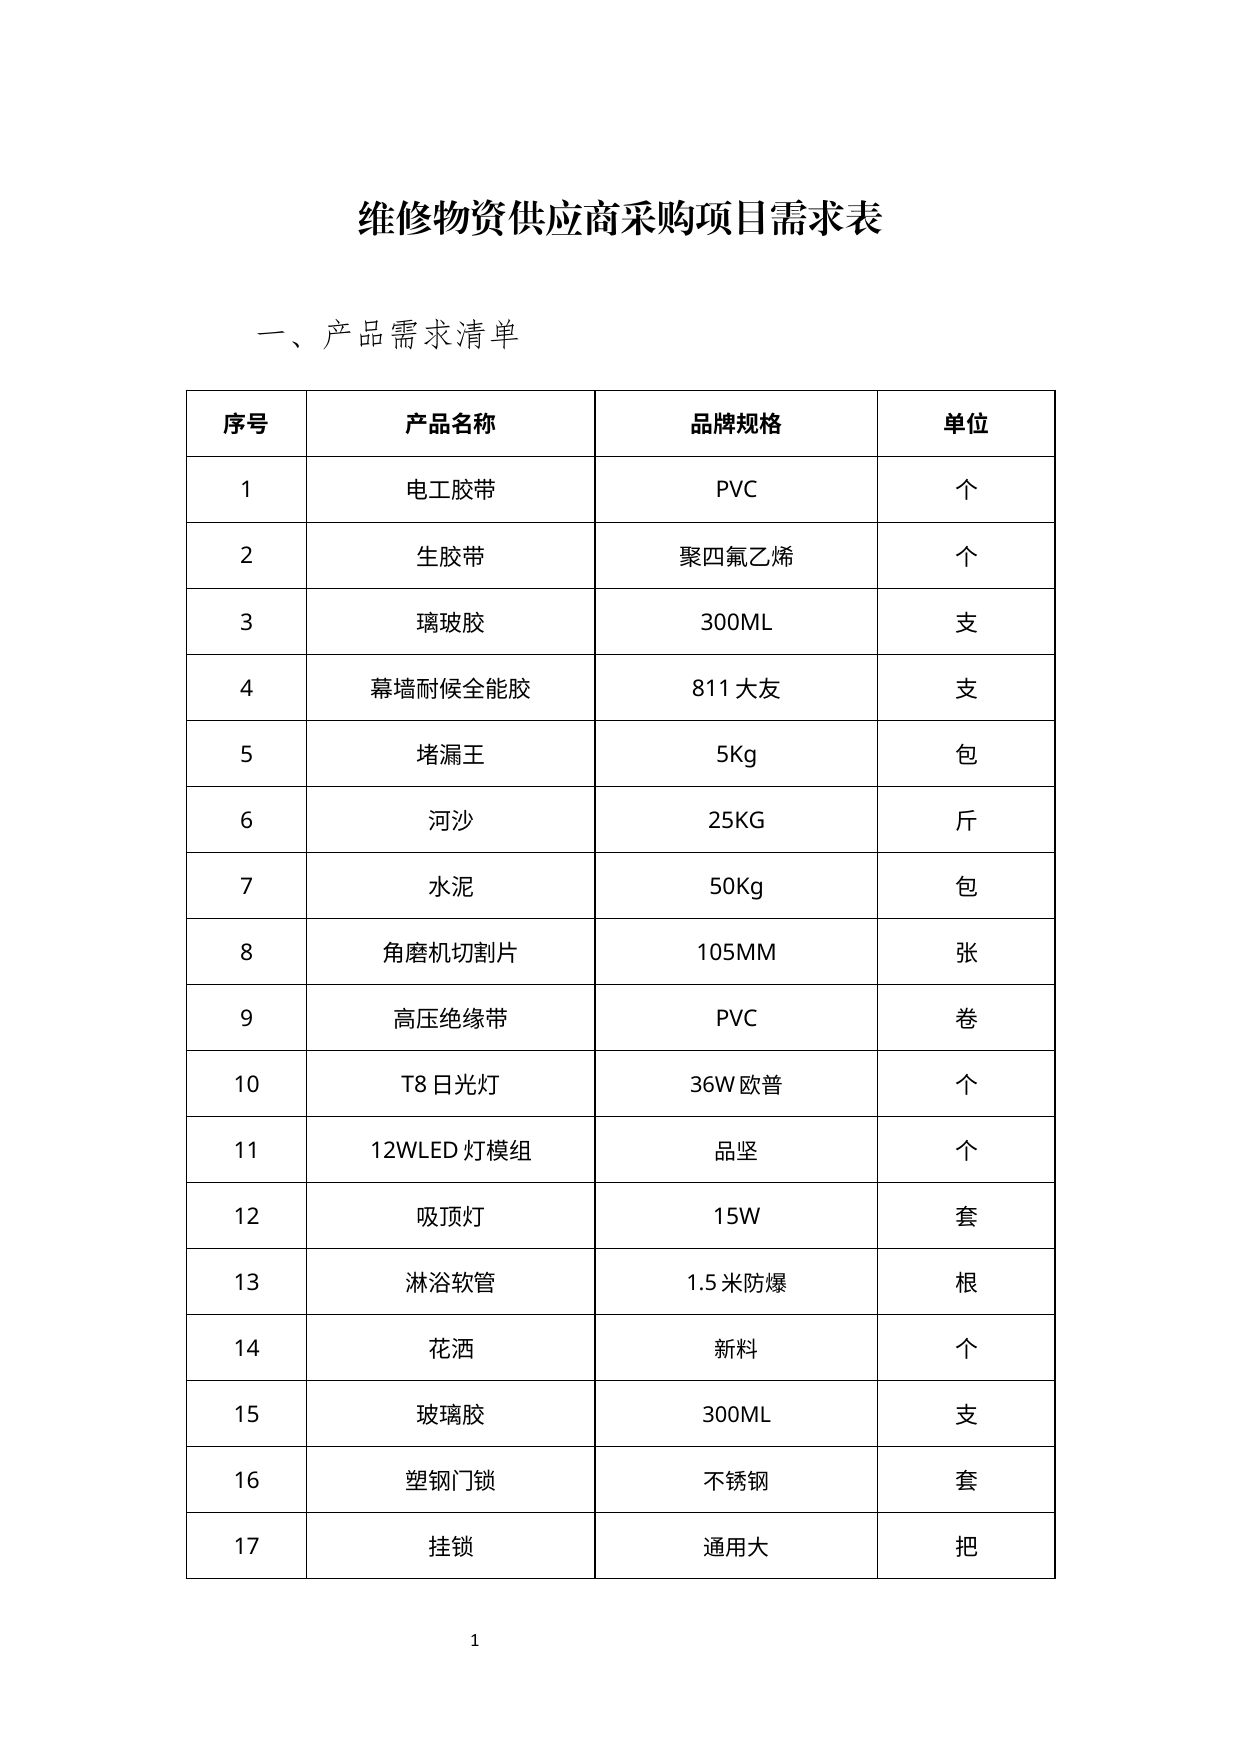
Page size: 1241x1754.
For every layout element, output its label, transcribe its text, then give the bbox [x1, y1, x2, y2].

table_cell 个 [878, 1117, 1054, 1182]
table_cell 幕墙耐候全能胶 [307, 655, 594, 720]
table_cell 2 [187, 523, 306, 588]
table_cell 璃玻胶 [307, 589, 594, 654]
table_cell 把 [878, 1513, 1054, 1578]
table_cell 角磨机切割片 [307, 919, 594, 984]
title 维修物资供应商采购项目需求表 [187, 187, 1053, 252]
table_cell 套 [878, 1183, 1054, 1248]
table_cell PVC [596, 985, 877, 1050]
table_cell 通用大 [596, 1513, 877, 1578]
table_cell 聚四氟乙烯 [596, 523, 877, 588]
table_cell 生胶带 [307, 523, 594, 588]
table_cell 塑钢门锁 [307, 1447, 594, 1512]
table_header 产品名称 [307, 391, 594, 456]
table_cell 7 [187, 853, 306, 918]
table_header 单位 [878, 391, 1054, 456]
table_cell 9 [187, 985, 306, 1050]
table_cell 河沙 [307, 787, 594, 852]
table_cell 品坚 [596, 1117, 877, 1182]
table_cell 8 [187, 919, 306, 984]
table_cell 个 [878, 523, 1054, 588]
table_cell 1 [187, 457, 306, 522]
table_cell 50Kg [596, 853, 877, 918]
table_cell 4 [187, 655, 306, 720]
table_cell 36W欧普 [596, 1051, 877, 1116]
table_cell 15W [596, 1183, 877, 1248]
table_cell 堵漏王 [307, 721, 594, 786]
title 一、产品需求清单 [187, 299, 1053, 364]
table_cell 1.5米防爆 [596, 1249, 877, 1314]
table_cell 支 [878, 589, 1054, 654]
table_cell 包 [878, 721, 1054, 786]
table_cell 个 [878, 1315, 1054, 1380]
table_cell 套 [878, 1447, 1054, 1512]
table_cell 个 [878, 457, 1054, 522]
table_cell 12WLED灯模组 [307, 1117, 594, 1182]
table_cell 15 [187, 1381, 306, 1446]
table_cell 105MM [596, 919, 877, 984]
table_cell 高压绝缘带 [307, 985, 594, 1050]
table_cell 25KG [596, 787, 877, 852]
table_cell 3 [187, 589, 306, 654]
table_cell 卷 [878, 985, 1054, 1050]
table_cell 淋浴软管 [307, 1249, 594, 1314]
table_cell 吸顶灯 [307, 1183, 594, 1248]
table_cell 300ML [596, 1381, 877, 1446]
table_cell 13 [187, 1249, 306, 1314]
table_cell 水泥 [307, 853, 594, 918]
table_cell 5 [187, 721, 306, 786]
table_cell 新料 [596, 1315, 877, 1380]
table_cell PVC [596, 457, 877, 522]
table_cell 10 [187, 1051, 306, 1116]
table_cell 不锈钢 [596, 1447, 877, 1512]
table_cell 300ML [596, 589, 877, 654]
table_cell 6 [187, 787, 306, 852]
table_cell 张 [878, 919, 1054, 984]
table_cell 花洒 [307, 1315, 594, 1380]
table_header 序号 [187, 391, 306, 456]
table_cell T8日光灯 [307, 1051, 594, 1116]
table_cell 个 [878, 1051, 1054, 1116]
table_cell 玻璃胶 [307, 1381, 594, 1446]
table_cell 17 [187, 1513, 306, 1578]
table_cell 斤 [878, 787, 1054, 852]
table_cell 支 [878, 1381, 1054, 1446]
table_cell 包 [878, 853, 1054, 918]
table_cell 11 [187, 1117, 306, 1182]
table_cell 支 [878, 655, 1054, 720]
table_cell 811大友 [596, 655, 877, 720]
table_cell 12 [187, 1183, 306, 1248]
table_cell 电工胶带 [307, 457, 594, 522]
table_cell 根 [878, 1249, 1054, 1314]
table_cell 14 [187, 1315, 306, 1380]
table_cell 16 [187, 1447, 306, 1512]
table_cell 5Kg [596, 721, 877, 786]
table_cell 挂锁 [307, 1513, 594, 1578]
table_header 品牌规格 [596, 391, 877, 456]
